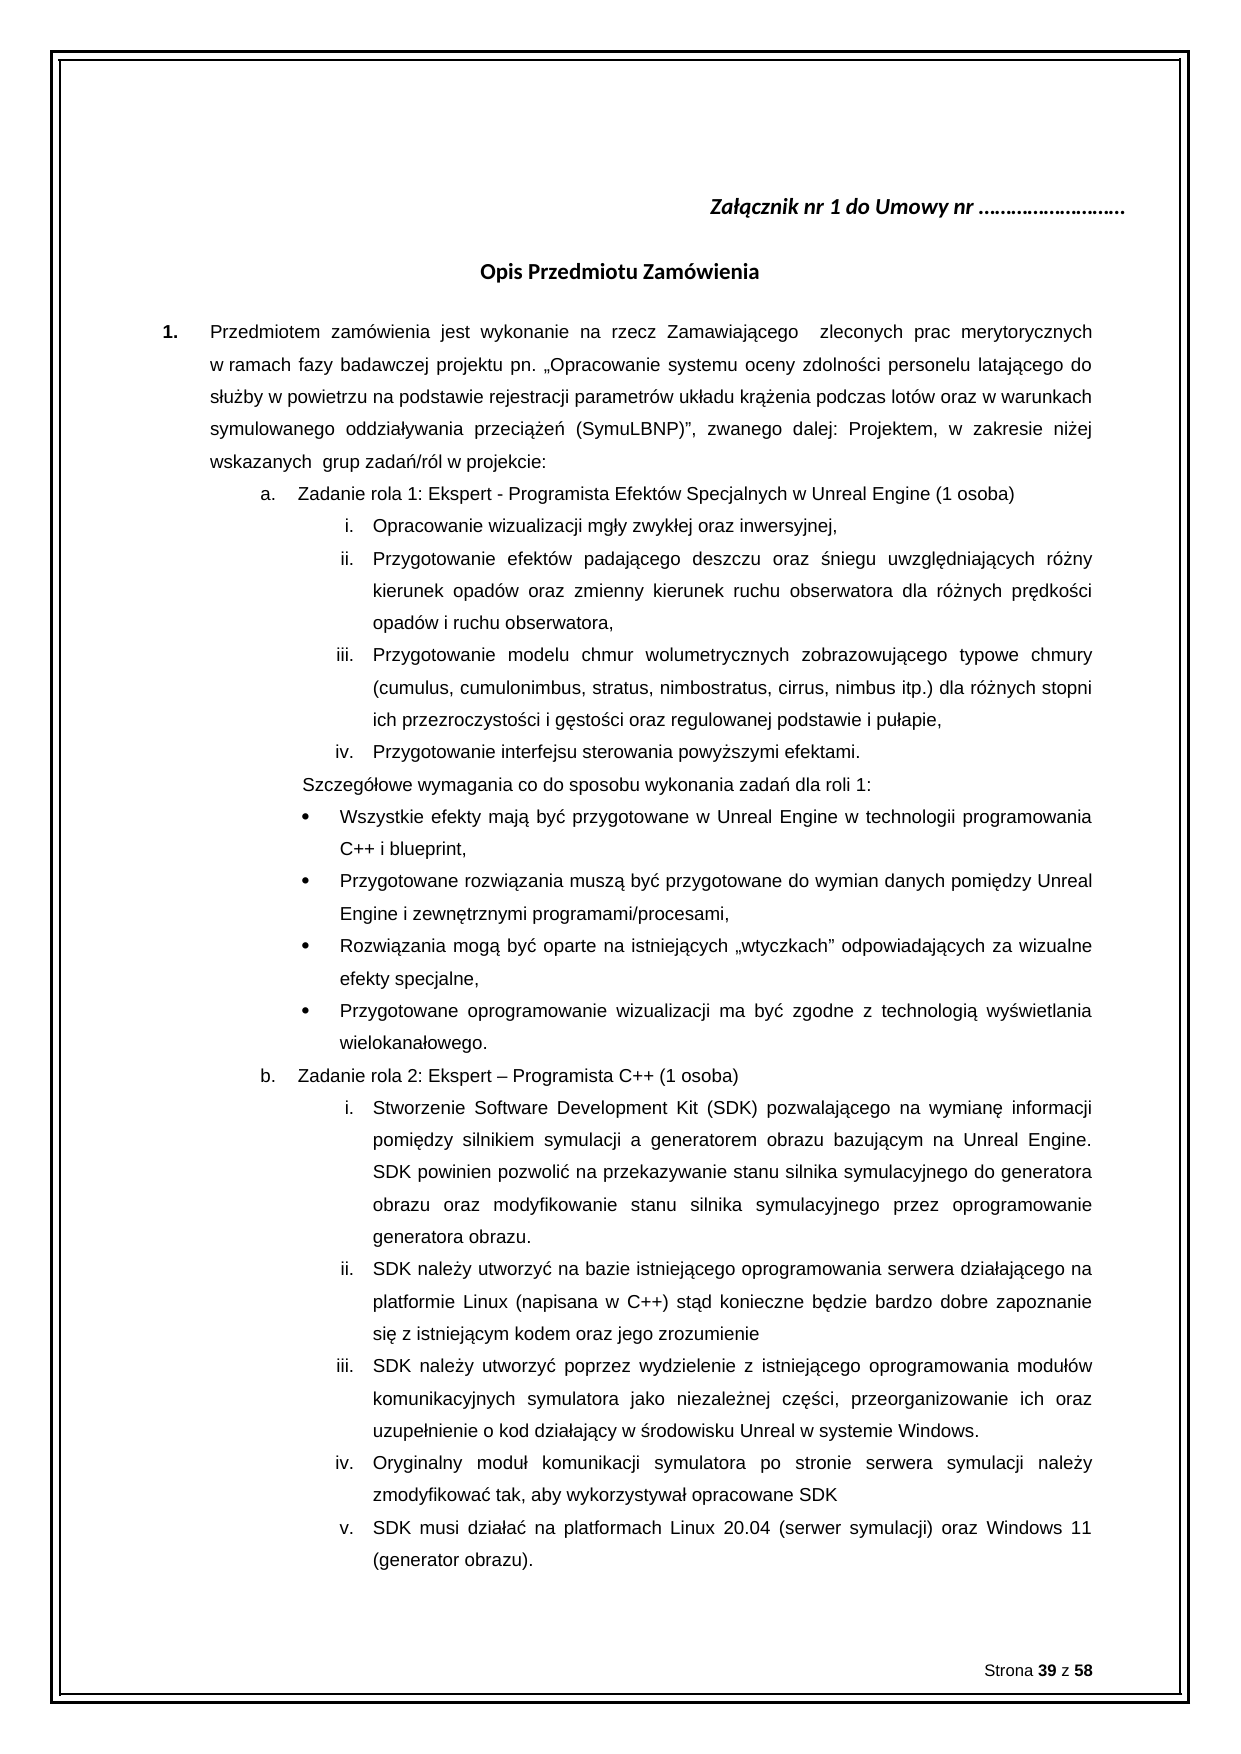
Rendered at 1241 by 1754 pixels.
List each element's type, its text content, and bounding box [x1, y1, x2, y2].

text Szczegółowe wymagania co do sposobu wykonania zadań dla roli 1: [302, 773, 1092, 795]
list Opracowanie wizualizacji mgły zwykłej oraz inwersyjnej, [354, 515, 1092, 537]
list Przygotowanie efektów padającego deszczu oraz śniegu uwzględniających różny kierunek opadów oraz zmienny kierunek ruchu obserwatora dla różnych prędkości opadów i ruchu obserwatora, [354, 547, 1092, 633]
list Przygotowanie interfejsu sterowania powyższymi efektami. [354, 741, 1092, 763]
list SDK musi działać na platformach Linux 20.04 (serwer symulacji) oraz Windows 11 (generator obrazu). [354, 1516, 1092, 1570]
list Oryginalny moduł komunikacji symulatora po stronie serwera symulacji należy zmodyfikować tak, aby wykorzystywał opracowane SDK [354, 1452, 1092, 1506]
list Stworzenie Software Development Kit (SDK) pozwalającego na wymianę informacji pomiędzy silnikiem symulacji a generatorem obrazu bazującym na Unreal Engine. SDK powinien pozwolić na przekazywanie stanu silnika symulacyjnego do generatora obrazu oraz modyfikowanie stanu silnika symulacyjnego przez oprogramowanie generatora obrazu. [354, 1097, 1092, 1247]
list Rozwiązania mogą być oparte na istniejących „wtyczkach” odpowiadających za wizualne efekty specjalne, [302, 935, 1092, 989]
list Wszystkie efekty mają być przygotowane w Unreal Engine w technologii programowania C++ i blueprint, [302, 806, 1092, 859]
list Przedmiotem zamówienia jest wykonanie na rzecz Zamawiającego zleconych prac merytorycznych w ramach fazy badawczej projektu pn. „Opracowanie systemu oceny zdolności personelu latającego do służby w powietrzu na podstawie rejestracji parametrów układu krążenia podczas lotów oraz w warunkach symulowanego oddziaływania przeciążeń (SymuLBNP)”, zwanego dalej: Projektem, w zakresie niżej wskazanych grup zadań/ról w projekcie: [162, 321, 1092, 472]
text Załącznik nr 1 do Umowy nr ……………………… [148, 192, 1092, 220]
list Zadanie rola 2: Ekspert – Programista C++ (1 osoba) [260, 1064, 1092, 1086]
list Przygotowane oprogramowanie wizualizacji ma być zgodne z technologią wyświetlania wielokanałowego. [302, 1000, 1092, 1054]
text Opis Przedmiotu Zamówienia [148, 257, 1092, 285]
list SDK należy utworzyć na bazie istniejącego oprogramowania serwera działającego na platformie Linux (napisana w C++) stąd konieczne będzie bardzo dobre zapoznanie się z istniejącym kodem oraz jego zrozumienie [354, 1258, 1092, 1344]
list Przygotowanie modelu chmur wolumetrycznych zobrazowującego typowe chmury (cumulus, cumulonimbus, stratus, nimbostratus, cirrus, nimbus itp.) dla różnych stopni ich przezroczystości i gęstości oraz regulowanej podstawie i pułapie, [354, 644, 1092, 730]
list Zadanie rola 1: Ekspert - Programista Efektów Specjalnych w Unreal Engine (1 osoba) [260, 483, 1092, 504]
list Przygotowane rozwiązania muszą być przygotowane do wymian danych pomiędzy Unreal Engine i zewnętrznymi programami/procesami, [302, 870, 1092, 924]
list SDK należy utworzyć poprzez wydzielenie z istniejącego oprogramowania modułów komunikacyjnych symulatora jako niezależnej części, przeorganizowanie ich oraz uzupełnienie o kod działający w środowisku Unreal w systemie Windows. [354, 1355, 1092, 1441]
